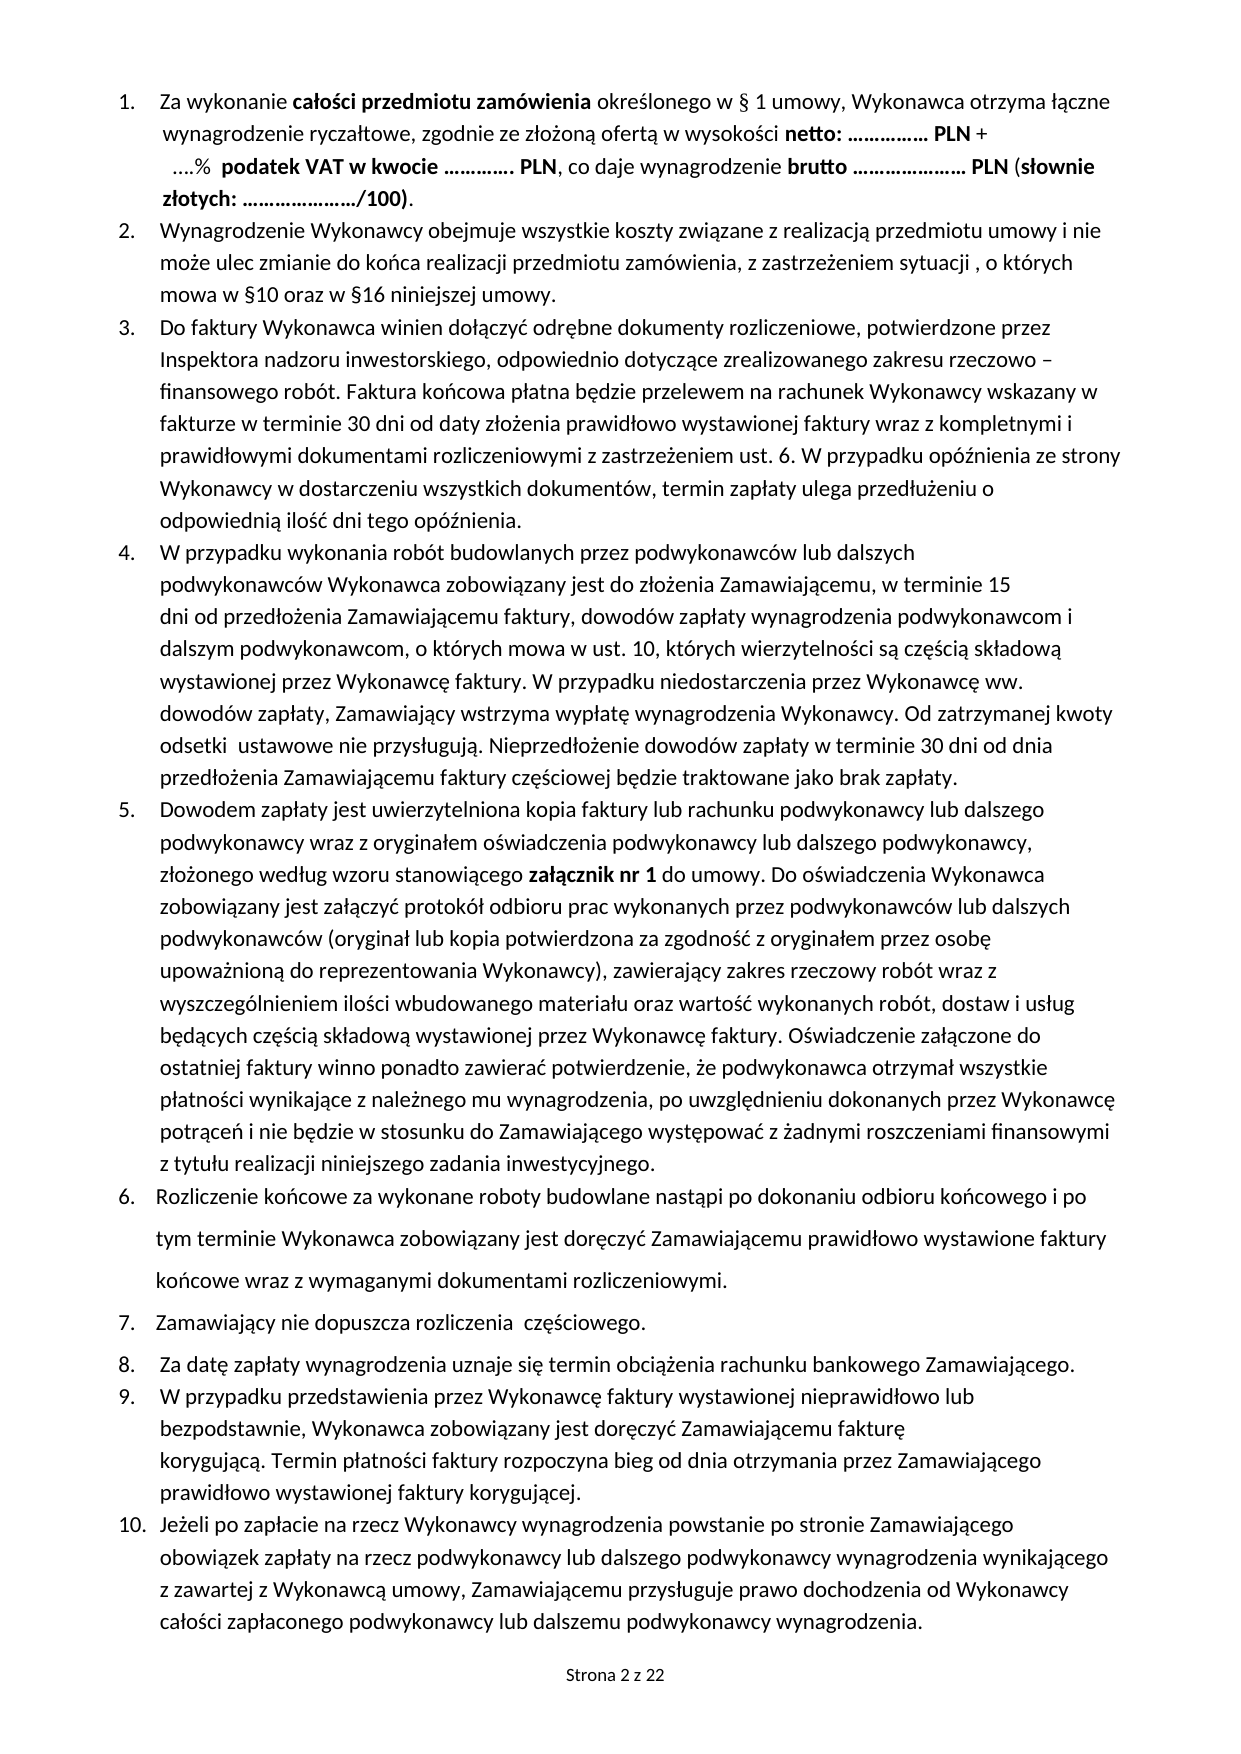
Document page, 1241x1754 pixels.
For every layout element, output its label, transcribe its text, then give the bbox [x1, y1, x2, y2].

list Wynagrodzenie Wykonawcy obejmuje wszystkie koszty związane z realizacją przedmiotu umowy i nie może ulec zmianie do końca realizacji przedmiotu zamówienia, z zastrzeżeniem sytuacji , o których mowa w §10 oraz w §16 niniejszej umowy. [118, 216, 1122, 308]
list Rozliczenie końcowe za wykonane roboty budowlane nastąpi po dokonaniu odbioru końcowego i po tym terminie Wykonawca zobowiązany jest doręczyć Zamawiającemu prawidłowo wystawione faktury końcowe wraz z wymaganymi dokumentami rozliczeniowymi. [118, 1182, 1122, 1294]
list Do faktury Wykonawca winien dołączyć odrębne dokumenty rozliczeniowe, potwierdzone przez Inspektora nadzoru inwestorskiego, odpowiednio dotyczące zrealizowanego zakresu rzeczowo – finansowego robót. Faktura końcowa płatna będzie przelewem na rachunek Wykonawcy wskazany w fakturze w terminie 30 dni od daty złożenia prawidłowo wystawionej faktury wraz z kompletnymi i prawidłowymi dokumentami rozliczeniowymi z zastrzeżeniem ust. 6. W przypadku opóźnienia ze strony Wykonawcy w dostarczeniu wszystkich dokumentów, termin zapłaty ulega przedłużeniu o odpowiednią ilość dni tego opóźnienia. [118, 313, 1122, 534]
list W przypadku wykonania robót budowlanych przez podwykonawców lub dalszych podwykonawców Wykonawca zobowiązany jest do złożenia Zamawiającemu, w terminie 15 dni od przedłożenia Zamawiającemu faktury, dowodów zapłaty wynagrodzenia podwykonawcom i dalszym podwykonawcom, o których mowa w ust. 10, których wierzytelności są częścią składową wystawionej przez Wykonawcę faktury. W przypadku niedostarczenia przez Wykonawcę ww. dowodów zapłaty, Zamawiający wstrzyma wypłatę wynagrodzenia Wykonawcy. Od zatrzymanej kwoty odsetki ustawowe nie przysługują. Nieprzedłożenie dowodów zapłaty w terminie 30 dni od dnia przedłożenia Zamawiającemu faktury częściowej będzie traktowane jako brak zapłaty. [118, 538, 1122, 791]
list Za datę zapłaty wynagrodzenia uznaje się termin obciążenia rachunku bankowego Zamawiającego. [118, 1350, 1122, 1378]
list Dowodem zapłaty jest uwierzytelniona kopia faktury lub rachunku podwykonawcy lub dalszego podwykonawcy wraz z oryginałem oświadczenia podwykonawcy lub dalszego podwykonawcy, złożonego według wzoru stanowiącego załącznik nr 1 do umowy. Do oświadczenia Wykonawca zobowiązany jest załączyć protokół odbioru prac wykonanych przez podwykonawców lub dalszych podwykonawców (oryginał lub kopia potwierdzona za zgodność z oryginałem przez osobę upoważnioną do reprezentowania Wykonawcy), zawierający zakres rzeczowy robót wraz z wyszczególnieniem ilości wbudowanego materiału oraz wartość wykonanych robót, dostaw i usług będących częścią składową wystawionej przez Wykonawcę faktury. Oświadczenie załączone do ostatniej faktury winno ponadto zawierać potwierdzenie, że podwykonawca otrzymał wszystkie płatności wynikające z należnego mu wynagrodzenia, po uwzględnieniu dokonanych przez Wykonawcę potrąceń i nie będzie w stosunku do Zamawiającego występować z żadnymi roszczeniami finansowymi z tytułu realizacji niniejszego zadania inwestycyjnego. [118, 796, 1122, 1178]
list Jeżeli po zapłacie na rzecz Wykonawcy wynagrodzenia powstanie po stronie Zamawiającego obowiązek zapłaty na rzecz podwykonawcy lub dalszego podwykonawcy wynagrodzenia wynikającego z zawartej z Wykonawcą umowy, Zamawiającemu przysługuje prawo dochodzenia od Wykonawcy całości zapłaconego podwykonawcy lub dalszemu podwykonawcy wynagrodzenia. [118, 1511, 1122, 1635]
list Zamawiający nie dopuszcza rozliczenia częściowego. [118, 1308, 1122, 1336]
list W przypadku przedstawienia przez Wykonawcę faktury wystawionej nieprawidłowo lub bezpodstawnie, Wykonawca zobowiązany jest doręczyć Zamawiającemu fakturę korygującą. Termin płatności faktury rozpoczyna bieg od dnia otrzymania przez Zamawiającego prawidłowo wystawionej faktury korygującej. [118, 1382, 1122, 1506]
list Za wykonanie całości przedmiotu zamówienia określonego w 1 umowy, Wykonawca otrzyma łączne wynagrodzenie ryczałtowe, zgodnie ze złożoną ofertą w wysokości netto: …………… PLN + ….% podatek VAT w kwocie …………. PLN, co daje wynagrodzenie brutto ………………… PLN (słownie złotych: …………………/100). [118, 87, 1122, 212]
